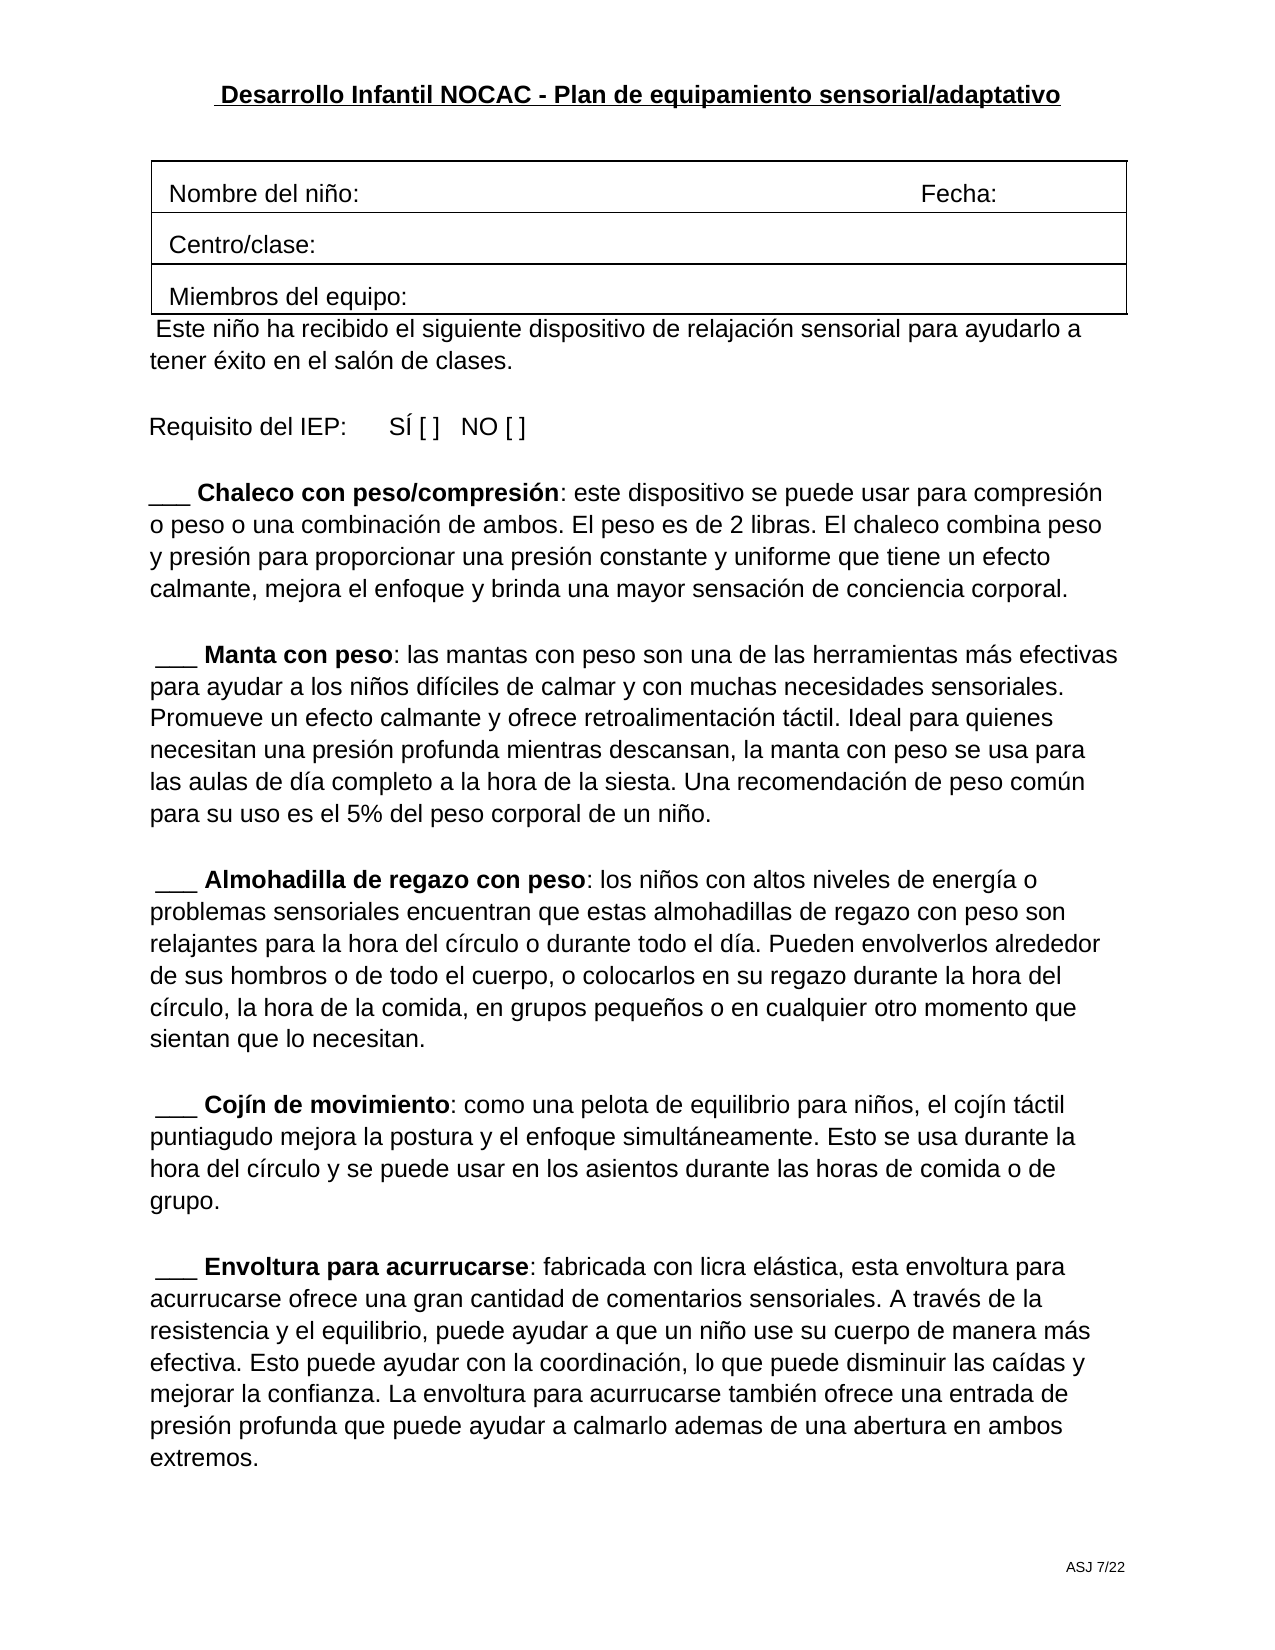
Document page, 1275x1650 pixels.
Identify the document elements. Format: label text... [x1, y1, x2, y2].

text ___ Almohadilla de regazo con peso: los niños con altos niveles de energía o problemas sensoriales encuentran que estas almohadillas de regazo con peso son relajantes para la hora del círculo o durante todo el día. Pueden envolverlos alrededor de sus hombros o de todo el cuerpo, o colocarlos en su regazo durante la hora del círculo, la hora de la comida, en grupos pequeños o en cualquier otro momento que sientan que lo necesitan. [148, 865, 1119, 1053]
text ___ Manta con peso: las mantas con peso son una de las herramientas más efectivas para ayudar a los niños difíciles de calmar y con muchas necesidades sensoriales. Promueve un efecto calmante y ofrece retroalimentación táctil. Ideal para quienes necesitan una presión profunda mientras descansan, la manta con peso se usa para las aulas de día completo a la hora de la siesta. Una recomendación de peso común para su uso es el 5% del peso corporal de un niño. [148, 640, 1119, 828]
text ___ Cojín de movimiento: como una pelota de equilibrio para niños, el cojín táctil puntiagudo mejora la postura y el enfoque simultáneamente. Esto se usa durante la hora del círculo y se puede usar en los asientos durante las horas de comida o de grupo. [148, 1090, 1119, 1215]
table_cell Miembros del equipo: [152, 265, 1126, 313]
text Este niño ha recibido el siguiente dispositivo de relajación sensorial para ayudarlo a tener éxito en el salón de clases. [148, 314, 1119, 375]
text ___ Envoltura para acurrucarse: fabricada con licra elástica, esta envoltura para acurrucarse ofrece una gran cantidad de comentarios sensoriales. A través de la resistencia y el equilibrio, puede ayudar a que un niño use su cuerpo de manera más efectiva. Esto puede ayudar con la coordinación, lo que puede disminuir las caídas y mejorar la confianza. La envoltura para acurrucarse también ofrece una entrada de presión profunda que puede ayudar a calmarlo ademas de una abertura en ambos extremos. [148, 1252, 1119, 1472]
text ___ Chaleco con peso/compresión: este dispositivo se puede usar para compresión o peso o una combinación de ambos. El peso es de 2 libras. El chaleco combina peso y presión para proporcionar una presión constante y uniforme que tiene un efecto calmante, mejora el enfoque y brinda una mayor sensación de conciencia corporal. [148, 478, 1119, 602]
text Requisito del IEP: SÍ [ ] NO [ ] [148, 412, 1119, 441]
table_cell Centro/clase: [152, 213, 1126, 263]
subtitle Desarrollo Infantil NOCAC - Plan de equipamiento sensorial/adaptativo [156, 80, 1119, 109]
table_header Nombre del niño: Fecha: [152, 162, 1126, 211]
